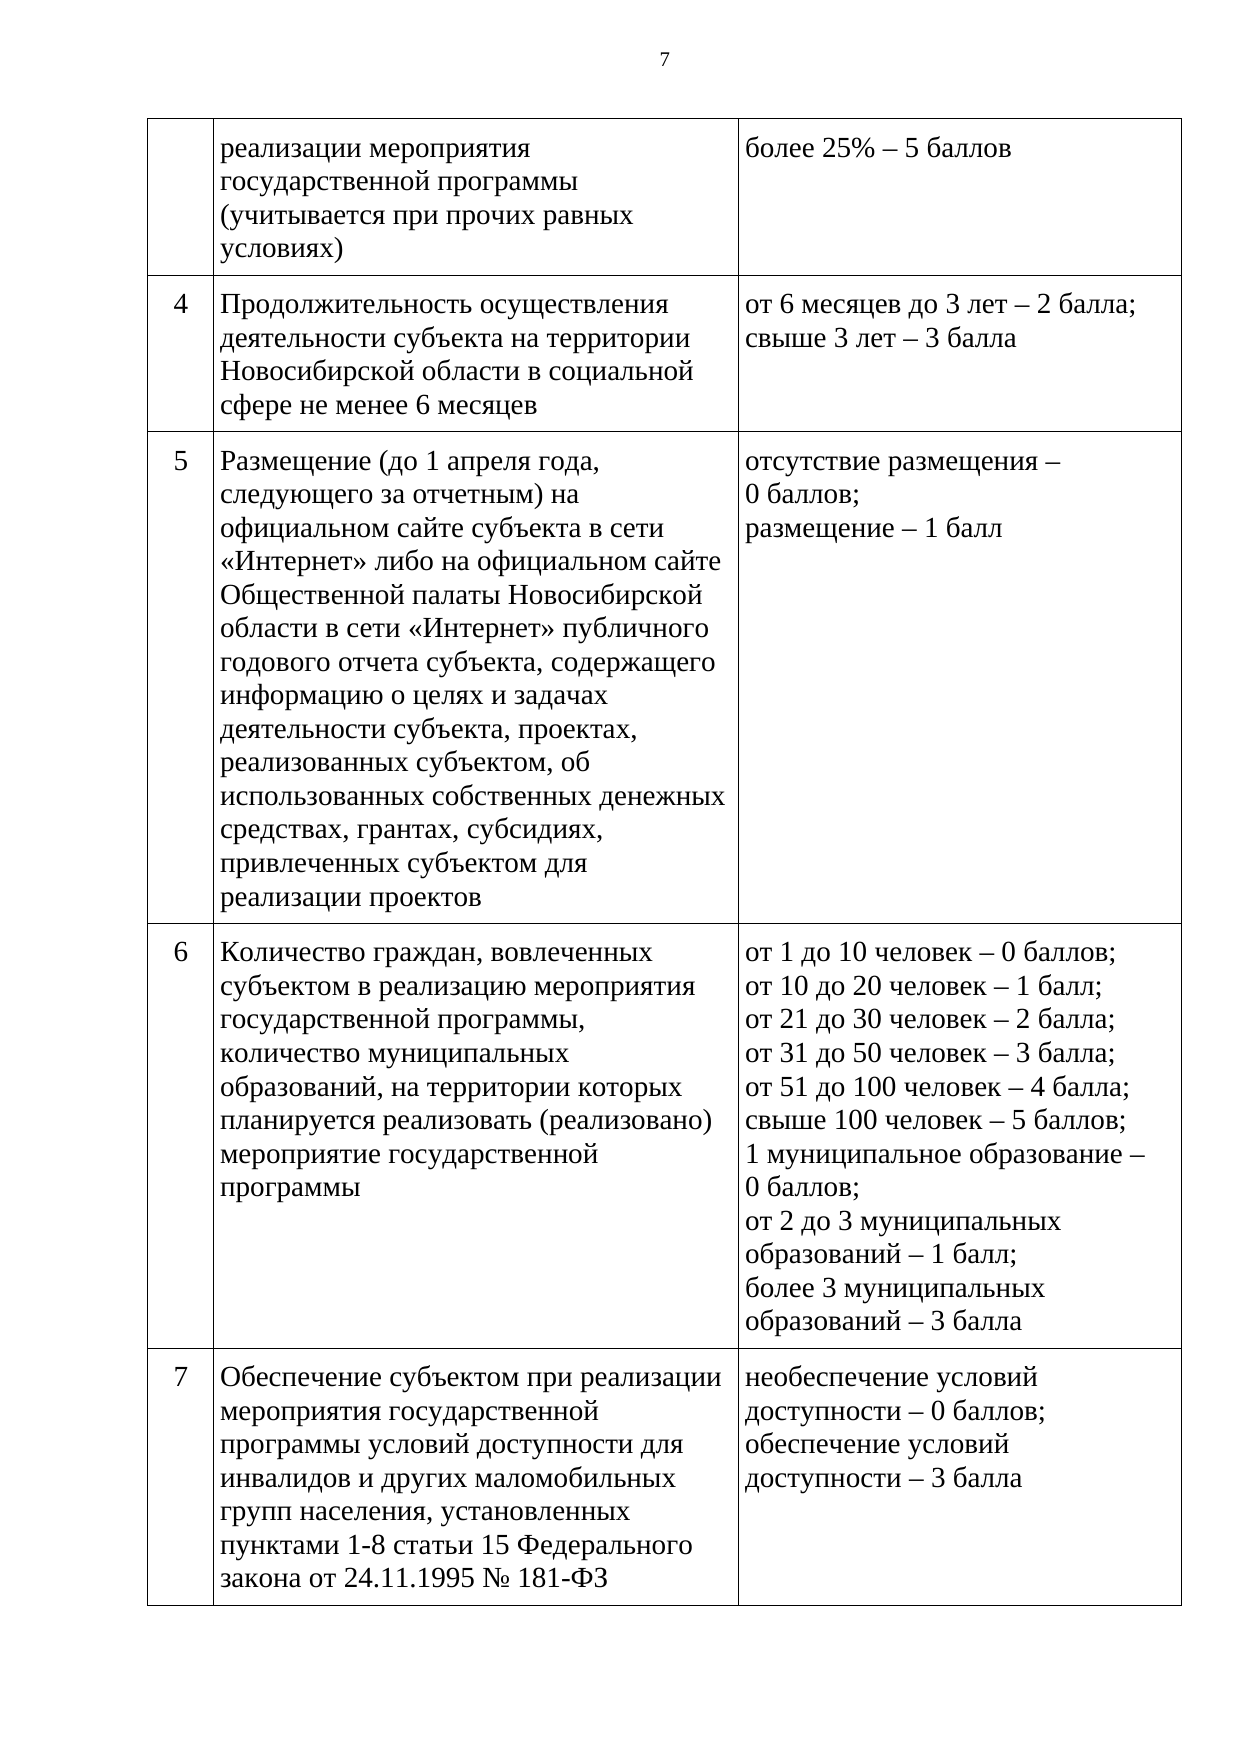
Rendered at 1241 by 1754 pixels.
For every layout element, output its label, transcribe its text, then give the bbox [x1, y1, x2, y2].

table_cell отсутствие размещения – 0 баллов; размещение – 1 балл [739, 432, 1181, 923]
table_cell 4 [148, 276, 213, 431]
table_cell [214, 1349, 738, 1605]
table_cell 5 [148, 432, 213, 923]
table_cell 6 [148, 924, 213, 1348]
table_cell Количество граждан, вовлеченных субъектом в реализацию мероприятия государственной программы, количество муниципальных образований, на территории которых планируется реализовать (реализовано) мероприятие государственной программы [214, 924, 738, 1348]
table_cell 7 [148, 1349, 213, 1605]
table_cell от 6 месяцев до 3 лет – 2 балла; свыше 3 лет – 3 балла [739, 276, 1181, 431]
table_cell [739, 1349, 1181, 1605]
table_cell Продолжительность осуществления деятельности субъекта на территории Новосибирской области в социальной сфере не менее 6 месяцев [214, 276, 738, 431]
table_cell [739, 119, 1181, 274]
table_cell 3 [148, 119, 213, 274]
table_cell от 1 до 10 человек – 0 баллов; от 10 до 20 человек – 1 балл; от 21 до 30 человек – 2 балла; от 31 до 50 человек – 3 балла; от 51 до 100 человек – 4 балла; свыше 100 человек – 5 баллов; 1 муниципальное образование – 0 баллов; от 2 до 3 муниципальных образований – 1 балл; более 3 муниципальных образований – 3 балла [739, 924, 1181, 1348]
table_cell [214, 119, 738, 274]
table_cell Размещение (до 1 апреля года, следующего за отчетным) на официальном сайте субъекта в сети «Интернет» либо на официальном сайте Общественной палаты Новосибирской области в сети «Интернет» публичного годового отчета субъекта, содержащего информацию о целях и задачах деятельности субъекта, проектах, реализованных субъектом, об использованных собственных денежных средствах, грантах, субсидиях, привлеченных субъектом для реализации проектов [214, 432, 738, 923]
